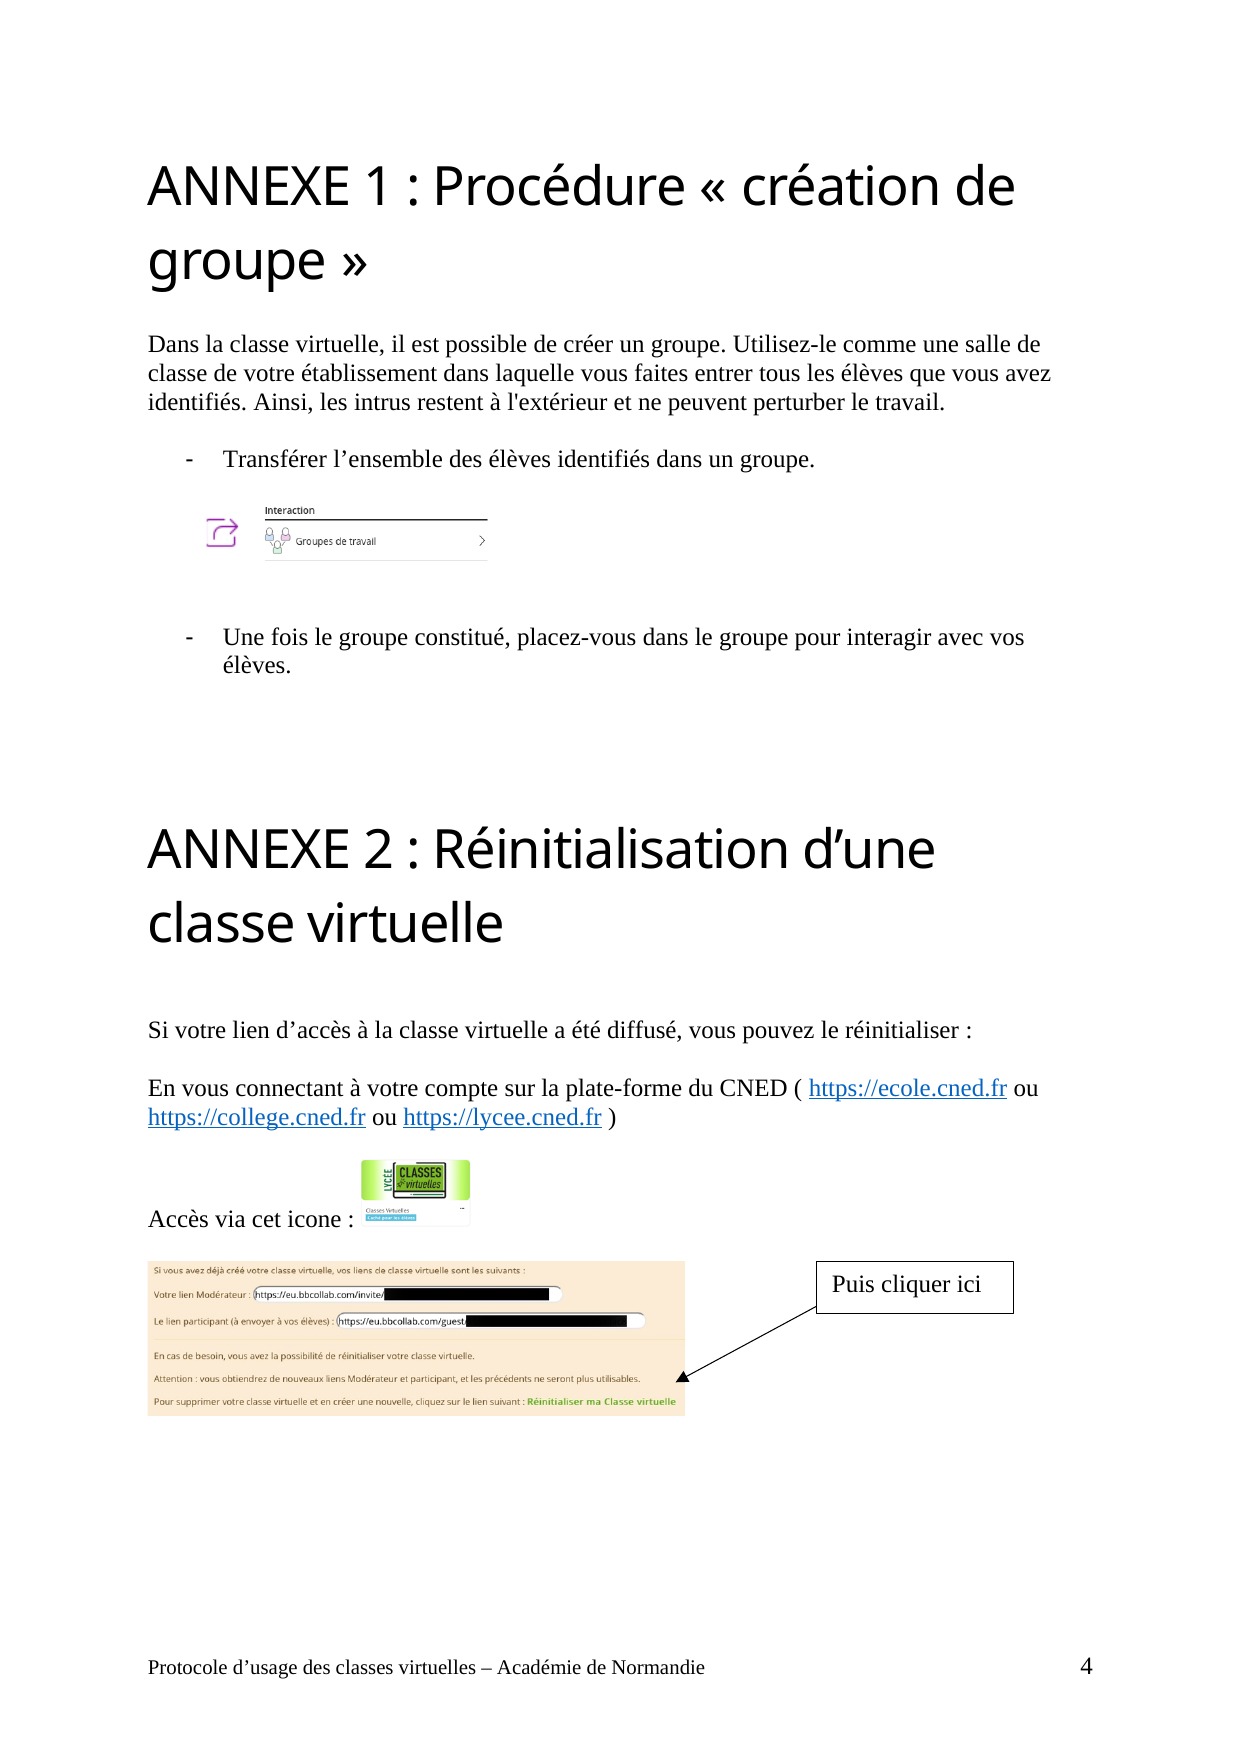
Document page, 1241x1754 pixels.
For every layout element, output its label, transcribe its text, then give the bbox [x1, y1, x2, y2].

title ANNEXE 2 : Réinitialisation d’une classe virtuelle [148, 811, 1093, 958]
text Dans la classe virtuelle, il est possible de créer un groupe. Utilisez-le comme une salle de classe de votre établissement dans laquelle vous faites entrer tous les élèves que vous avez identifiés. Ainsi, les intrus restent à l'extérieur et ne peuvent perturber le travail. [148, 329, 1093, 415]
list Une fois le groupe constitué, placez-vous dans le groupe pour interagir avec vos élèves. [185, 622, 1093, 679]
text Accès via cet icone : [148, 1159, 1093, 1233]
picture [360, 1159, 472, 1228]
list Transférer l’ensemble des élèves identifiés dans un groupe. [185, 444, 1093, 473]
text En vous connectant à votre compte sur la plate-forme du CNED ( https://ecole.cned.fr ou https://college.cned.fr ou https://lycee.cned.fr ) [148, 1073, 1093, 1131]
picture [147, 1261, 686, 1416]
title ANNEXE 1 : Procédure « création de groupe » [148, 148, 1093, 295]
text Si votre lien d’accès à la classe virtuelle a été diffusé, vous pouvez le réinitialiser : [148, 1016, 1093, 1044]
picture [185, 501, 494, 565]
